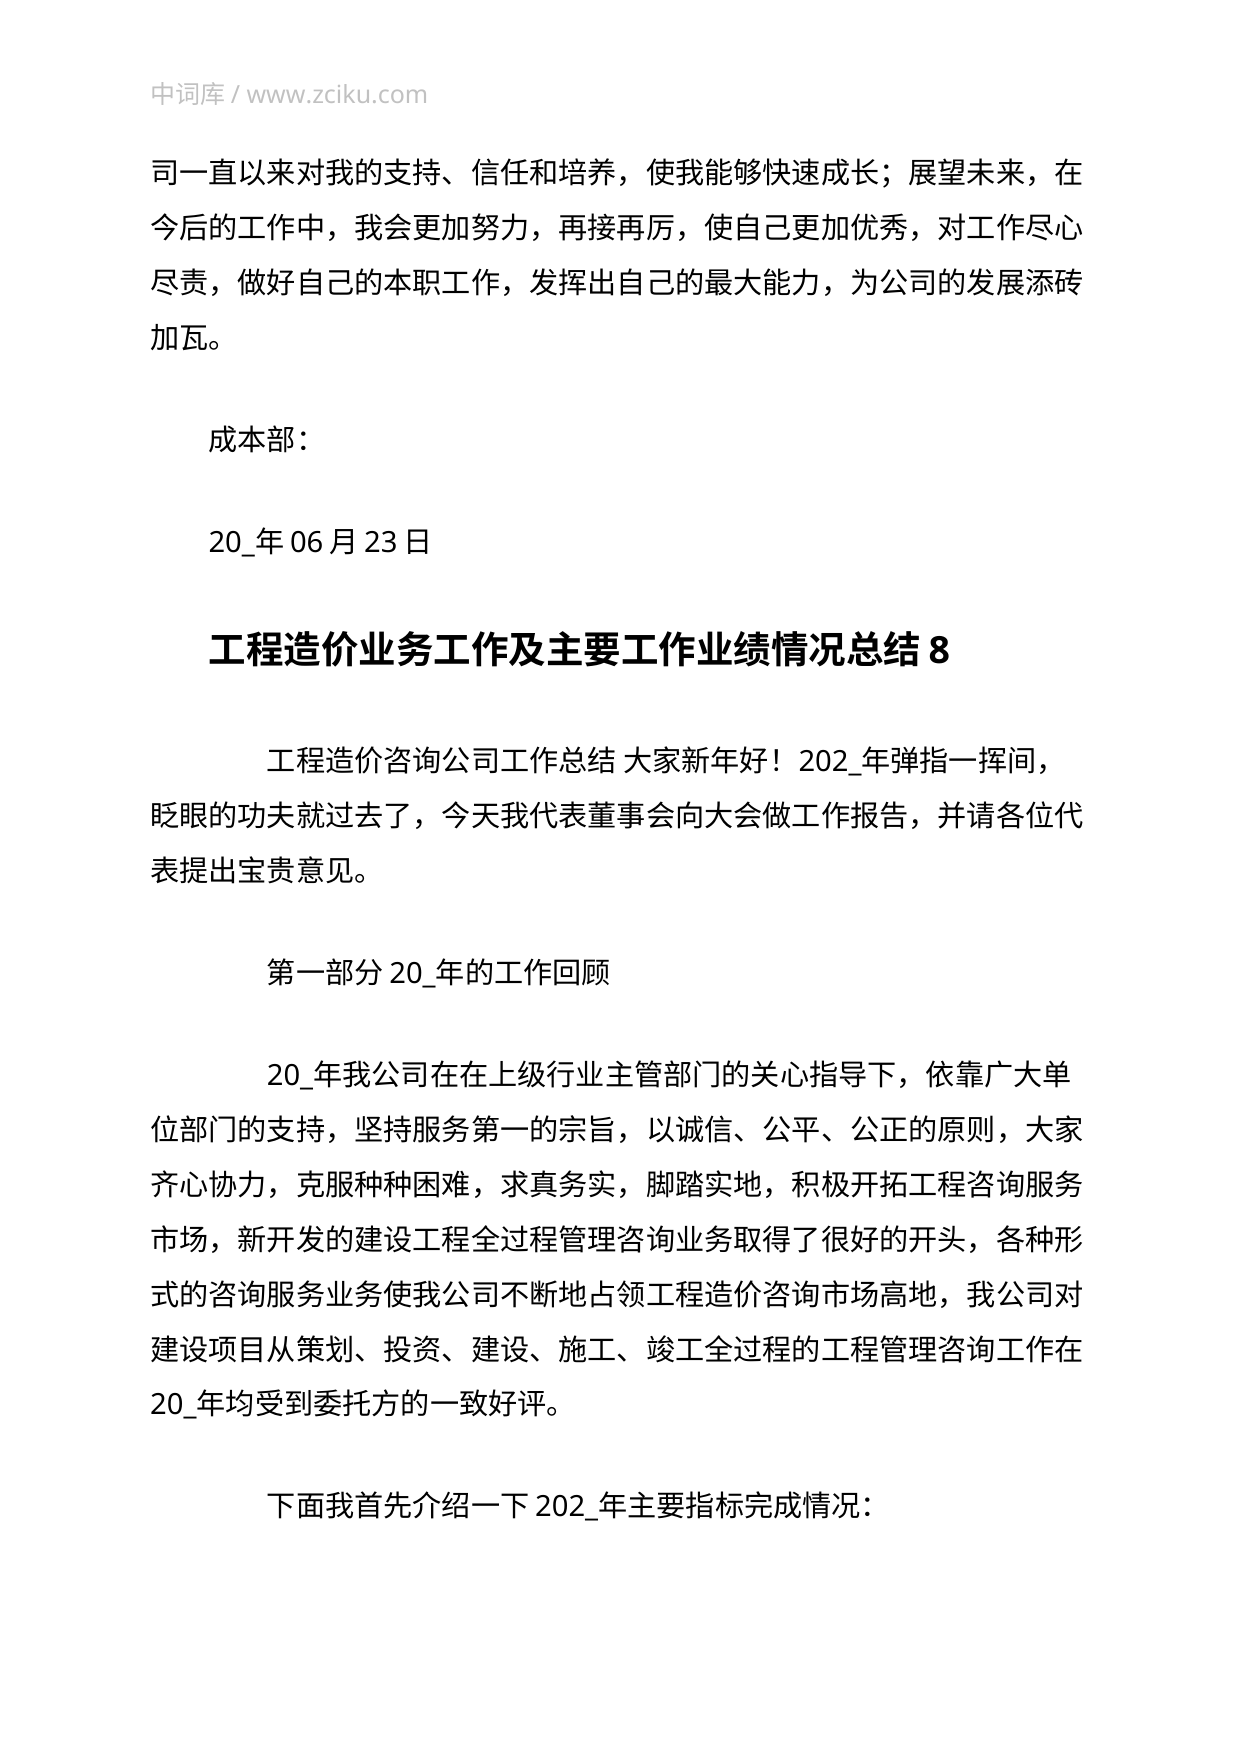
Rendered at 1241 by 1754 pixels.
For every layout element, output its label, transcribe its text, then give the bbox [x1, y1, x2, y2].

text 工程造价业务工作及主要工作业绩情况总结8 [150, 620, 1090, 675]
text 下面我首先介绍一下202_年主要指标完成情况： [150, 1483, 1090, 1525]
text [150, 150, 1090, 357]
text 20_年我公司在在上级行业主管部门的关心指导下，依靠广大单位部门的支持，坚持服务第一的宗旨，以诚信、公平、公正的原则，大家齐心协力，克服种种困难，求真务实，脚踏实地，积极开拓工程咨询服务市场，新开发的建设工程全过程管理咨询业务取得了很好的开头，各种形式的咨询服务业务使我公司不断地占领工程造价咨询市场高地，我公司对建设项目从策划、投资、建设、施工、竣工全过程的工程管理咨询工作在20_年均受到委托方的一致好评。 [150, 1051, 1090, 1423]
text 工程造价咨询公司工作总结 大家新年好！202_年弹指一挥间，眨眼的功夫就过去了，今天我代表董事会向大会做工作报告，并请各位代表提出宝贵意见。 [150, 738, 1090, 890]
text 20_年06月23日 [150, 518, 1090, 561]
text 第一部分20_年的工作回顾 [150, 949, 1090, 992]
text 成本部： [150, 416, 1090, 459]
